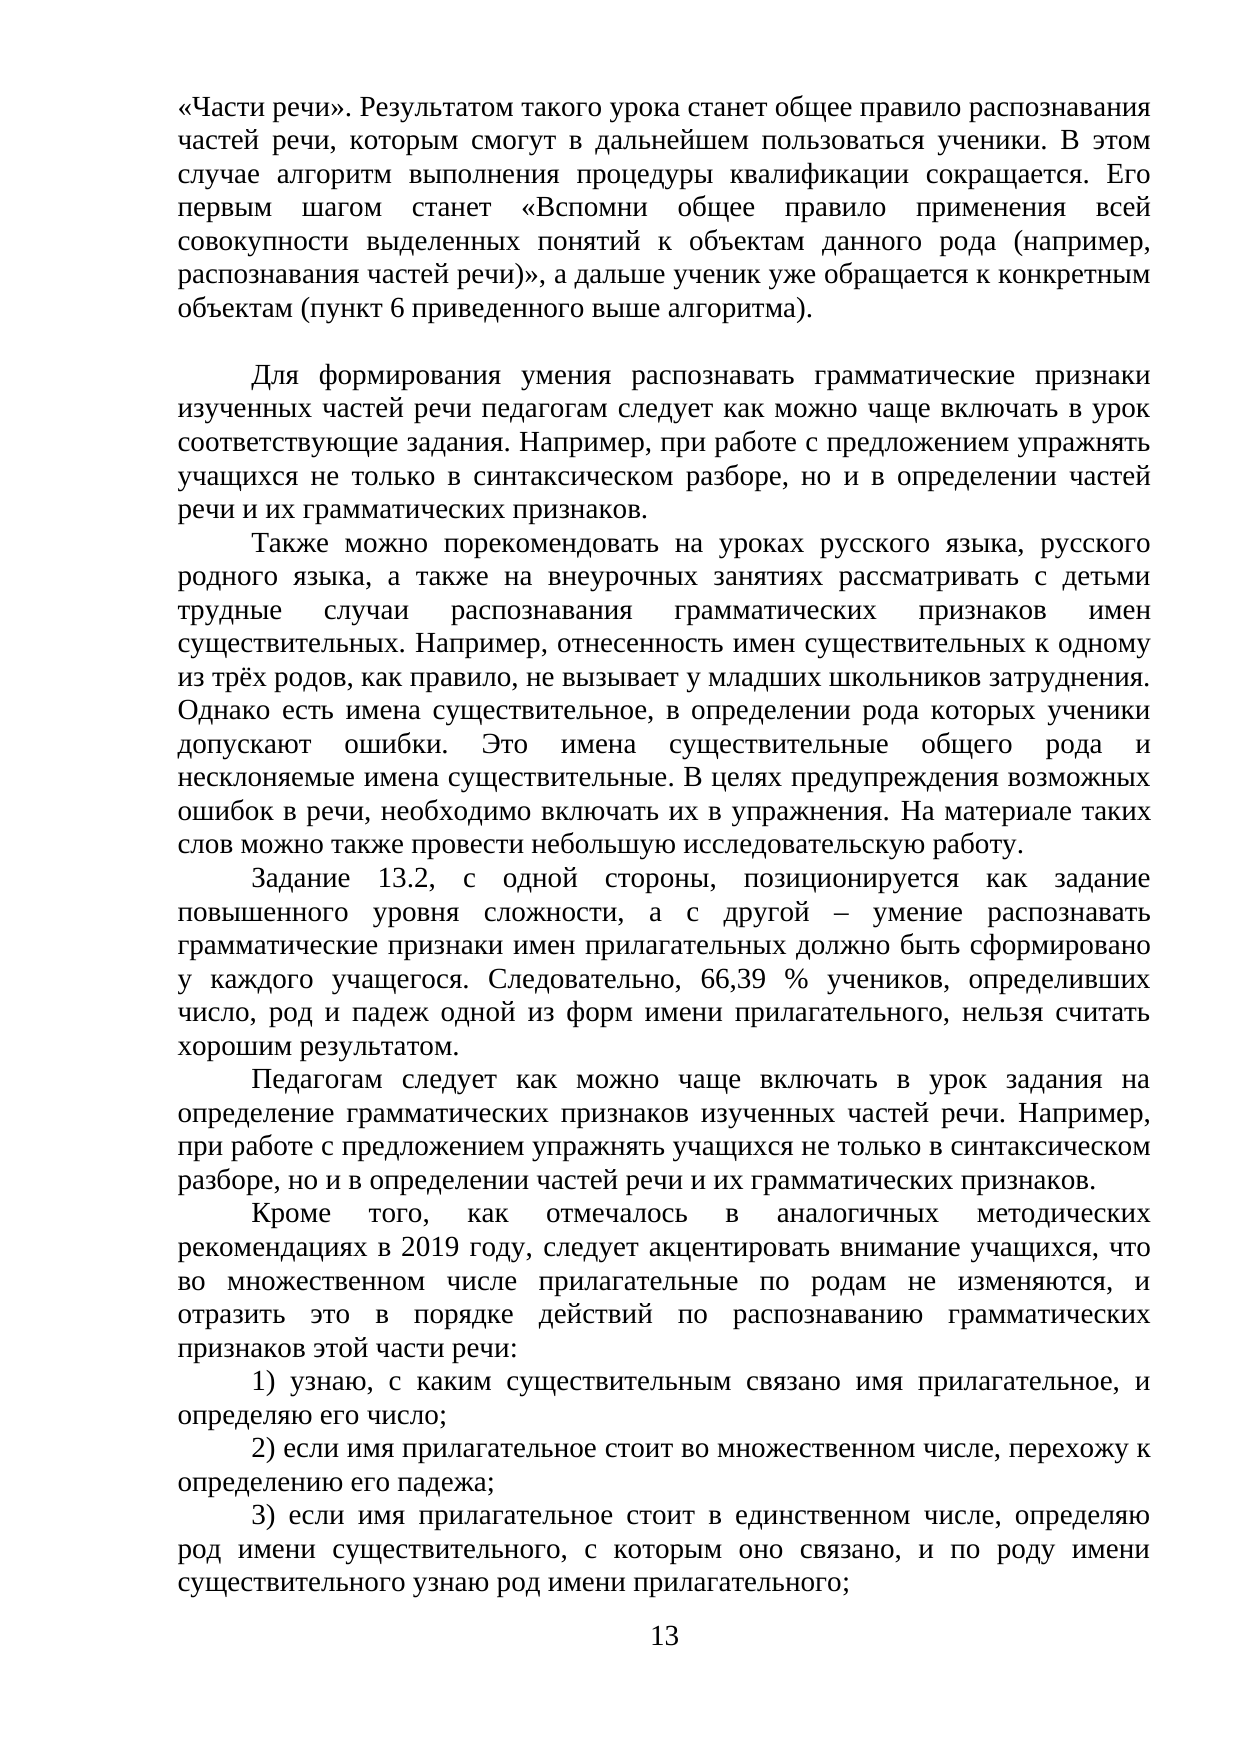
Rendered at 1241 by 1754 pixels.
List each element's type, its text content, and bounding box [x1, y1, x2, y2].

text Педагогам следует как можно чаще включать в урок задания на определение грамматических признаков изученных частей речи. Например, при работе с предложением упражнять учащихся не только в синтаксическом разборе, но и в определении частей речи и их грамматических признаков. [177, 1061, 1152, 1196]
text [177, 89, 1152, 323]
text Задание 13.2, с одной стороны, позиционируется как задание повышенного уровня сложности, а с другой – умение распознавать грамматические признаки имен прилагательных должно быть сформировано у каждого учащегося. Следовательно, 66,39 % учеников, определивших число, род и падеж одной из форм имени прилагательного, нельзя считать хорошим результатом. [177, 860, 1152, 1061]
text 3) если имя прилагательное стоит в единственном числе, определяю род имени существительного, с которым оно связано, и по роду имени существительного узнаю род имени прилагательного; [177, 1497, 1152, 1598]
text Для формирования умения распознавать грамматические признаки изученных частей речи педагогам следует как можно чаще включать в урок соответствующие задания. Например, при работе с предложением упражнять учащихся не только в синтаксическом разборе, но и в определении частей речи и их грамматических признаков. [177, 357, 1152, 525]
text 2) если имя прилагательное стоит во множественном числе, перехожу к определению его падежа; [177, 1430, 1152, 1497]
text Также можно порекомендовать на уроках русского языка, русского родного языка, а также на внеурочных занятиях рассматривать с детьми трудные случаи распознавания грамматических признаков имен существительных. Например, отнесенность имен существительных к одному из трёх родов, как правило, не вызывает у младших школьников затруднения. Однако есть имена существительное, в определении рода которых ученики допускают ошибки. Это имена существительные общего рода и несклоняемые имена существительные. В целях предупреждения возможных ошибок в речи, необходимо включать их в упражнения. На материале таких слов можно также провести небольшую исследовательскую работу. [177, 525, 1152, 860]
text 1) узнаю, с каким существительным связано имя прилагательное, и определяю его число; [177, 1363, 1152, 1430]
text Кроме того, как отмечалось в аналогичных методических рекомендациях в 2019 году, следует акцентировать внимание учащихся, что во множественном числе прилагательные по родам не изменяются, и отразить это в порядке действий по распознаванию грамматических признаков этой части речи: [177, 1196, 1152, 1363]
